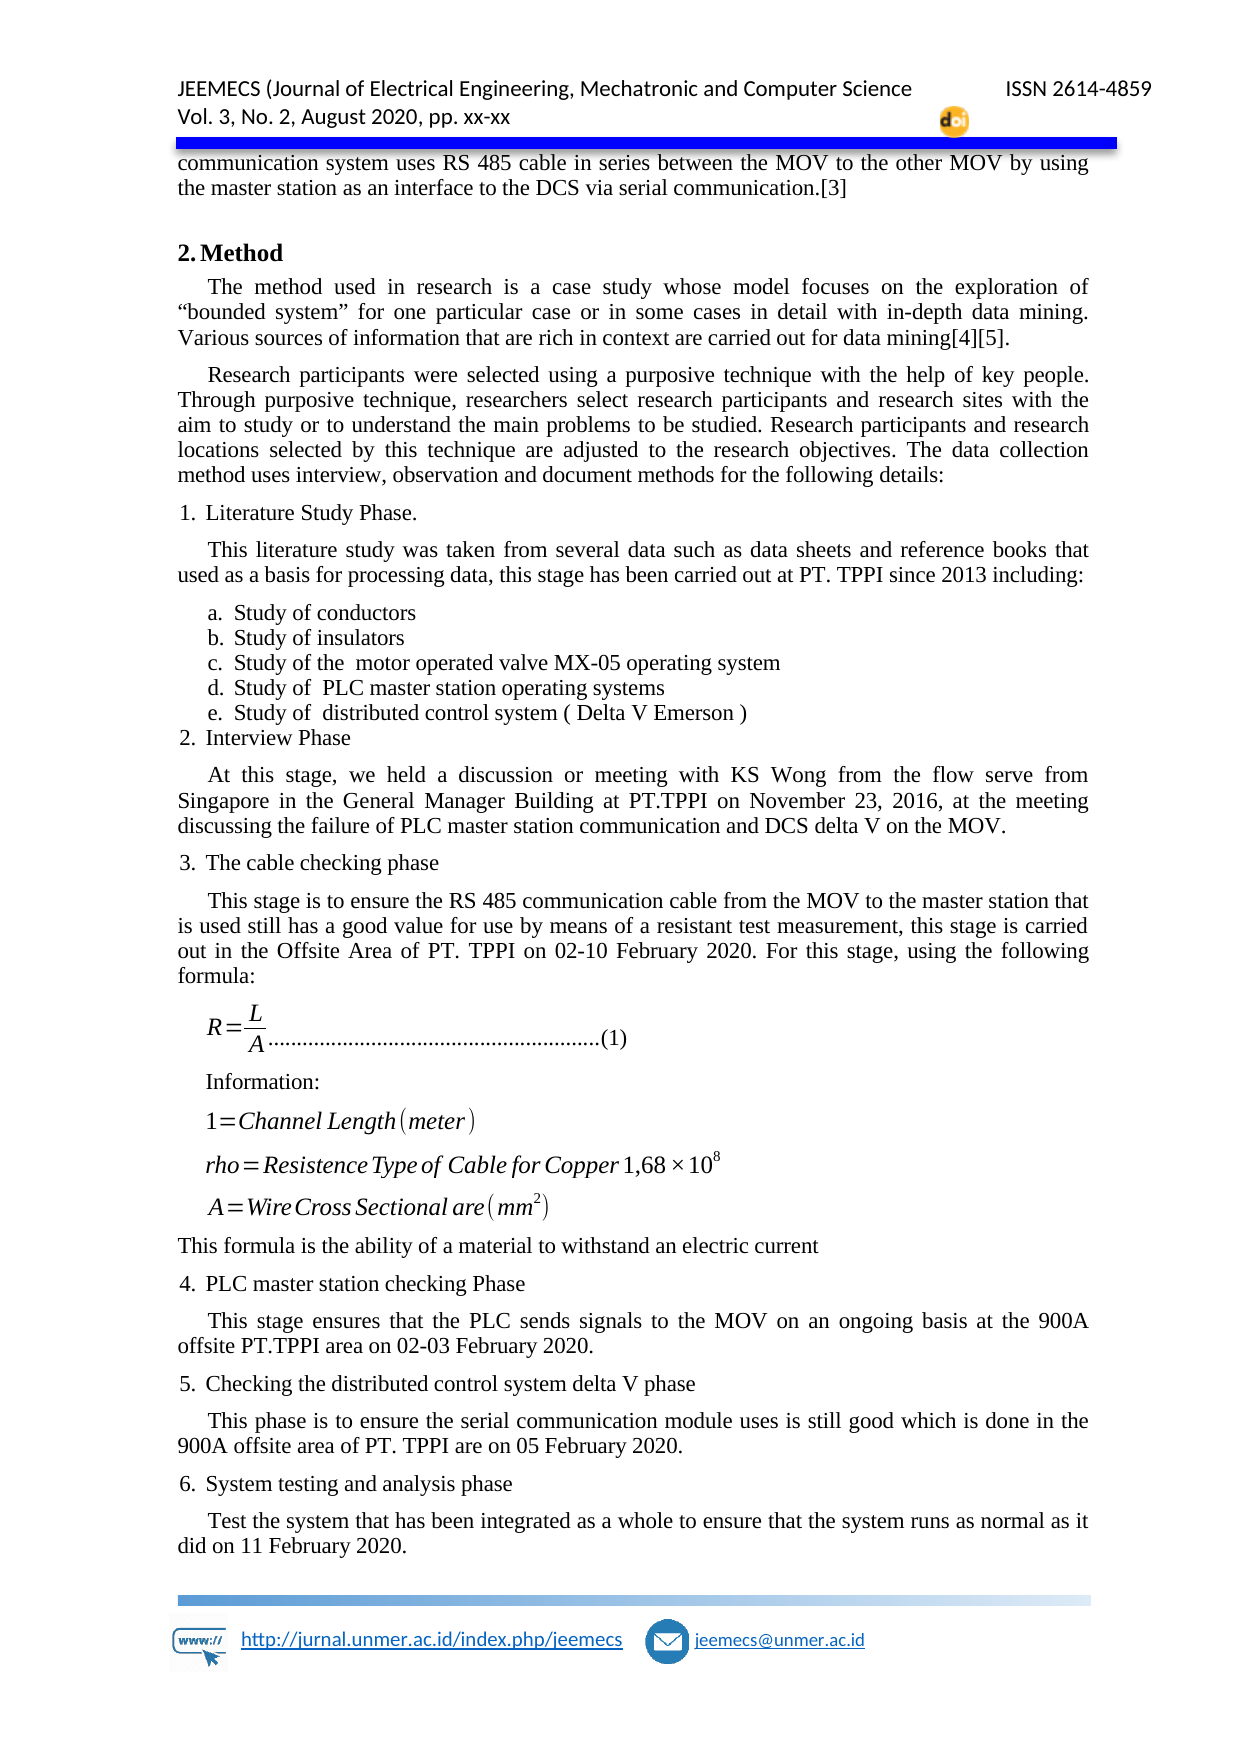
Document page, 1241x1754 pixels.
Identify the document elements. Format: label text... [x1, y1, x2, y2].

subtitle Method [177, 238, 1090, 266]
list PLC master station checking Phase [179, 1271, 1090, 1296]
text The method used in research is a case study whose model focuses on the exploration of “bounded system” for one particular case or in some cases in detail with in-depth data mining. Various sources of information that are rich in context are carried out for data mining[4][5]. [177, 275, 1090, 350]
text Research participants were selected using a purposive technique with the help of key people. Through purposive technique, researchers select research participants and research sites with the aim to study or to understand the main problems to be studied. Research participants and research locations selected by this technique are adjusted to the research objectives. The data collection method uses interview, observation and document methods for the following details: [177, 362, 1090, 488]
text At this stage, we held a discussion or meeting with KS Wong from the flow serve from Singapore in the General Manager Building at PT.TPPI on November 23, 2016, at the meeting discussing the failure of PLC master station communication and DCS delta V on the MOV. [177, 763, 1090, 838]
list Literature Study Phase. [179, 500, 1090, 525]
text This phase is to ensure the serial communication module uses is still good which is done in the 900A offsite area of PT. TPPI are on 05 February 2020. [177, 1409, 1090, 1459]
list Interview Phase [179, 725, 1090, 750]
list Study of PLC master station operating systems [207, 675, 1090, 700]
list Study of conductors [207, 600, 1090, 625]
picture [645, 1619, 689, 1664]
list The cable checking phase [179, 851, 1090, 876]
text Test the system that has been integrated as a whole to ensure that the system runs as normal as it did on 11 February 2020. [177, 1509, 1090, 1559]
list System testing and analysis phase [179, 1471, 1090, 1496]
picture [939, 106, 969, 138]
text This stage is to ensure the RS 485 communication cable from the MOV to the master station that is used still has a good value for use by means of a resistant test measurement, this stage is carried out in the Offsite Area of PT. TPPI on 02-10 February 2020. For this stage, using the following formula: [177, 888, 1090, 988]
list Study of insulators [207, 625, 1090, 650]
picture [168, 1612, 229, 1672]
text This stage ensures that the PLC sends signals to the MOV on an ongoing basis at the 900A offsite PT.TPPI area on 02-03 February 2020. [177, 1309, 1090, 1359]
text Information: [205, 1069, 1090, 1094]
list Checking the distributed control system delta V phase [179, 1371, 1090, 1396]
text (1) [205, 1001, 1090, 1057]
text This literature study was taken from several data such as data sheets and reference books that used as a basis for processing data, this stage has been carried out at PT. TPPI since 2013 including: [177, 538, 1090, 588]
text This formula is the ability of a material to withstand an electric current [177, 1234, 1090, 1259]
list Study of distributed control system ( Delta V Emerson ) [207, 700, 1090, 725]
list Study of the motor operated valve MX-05 operating system [207, 650, 1090, 675]
